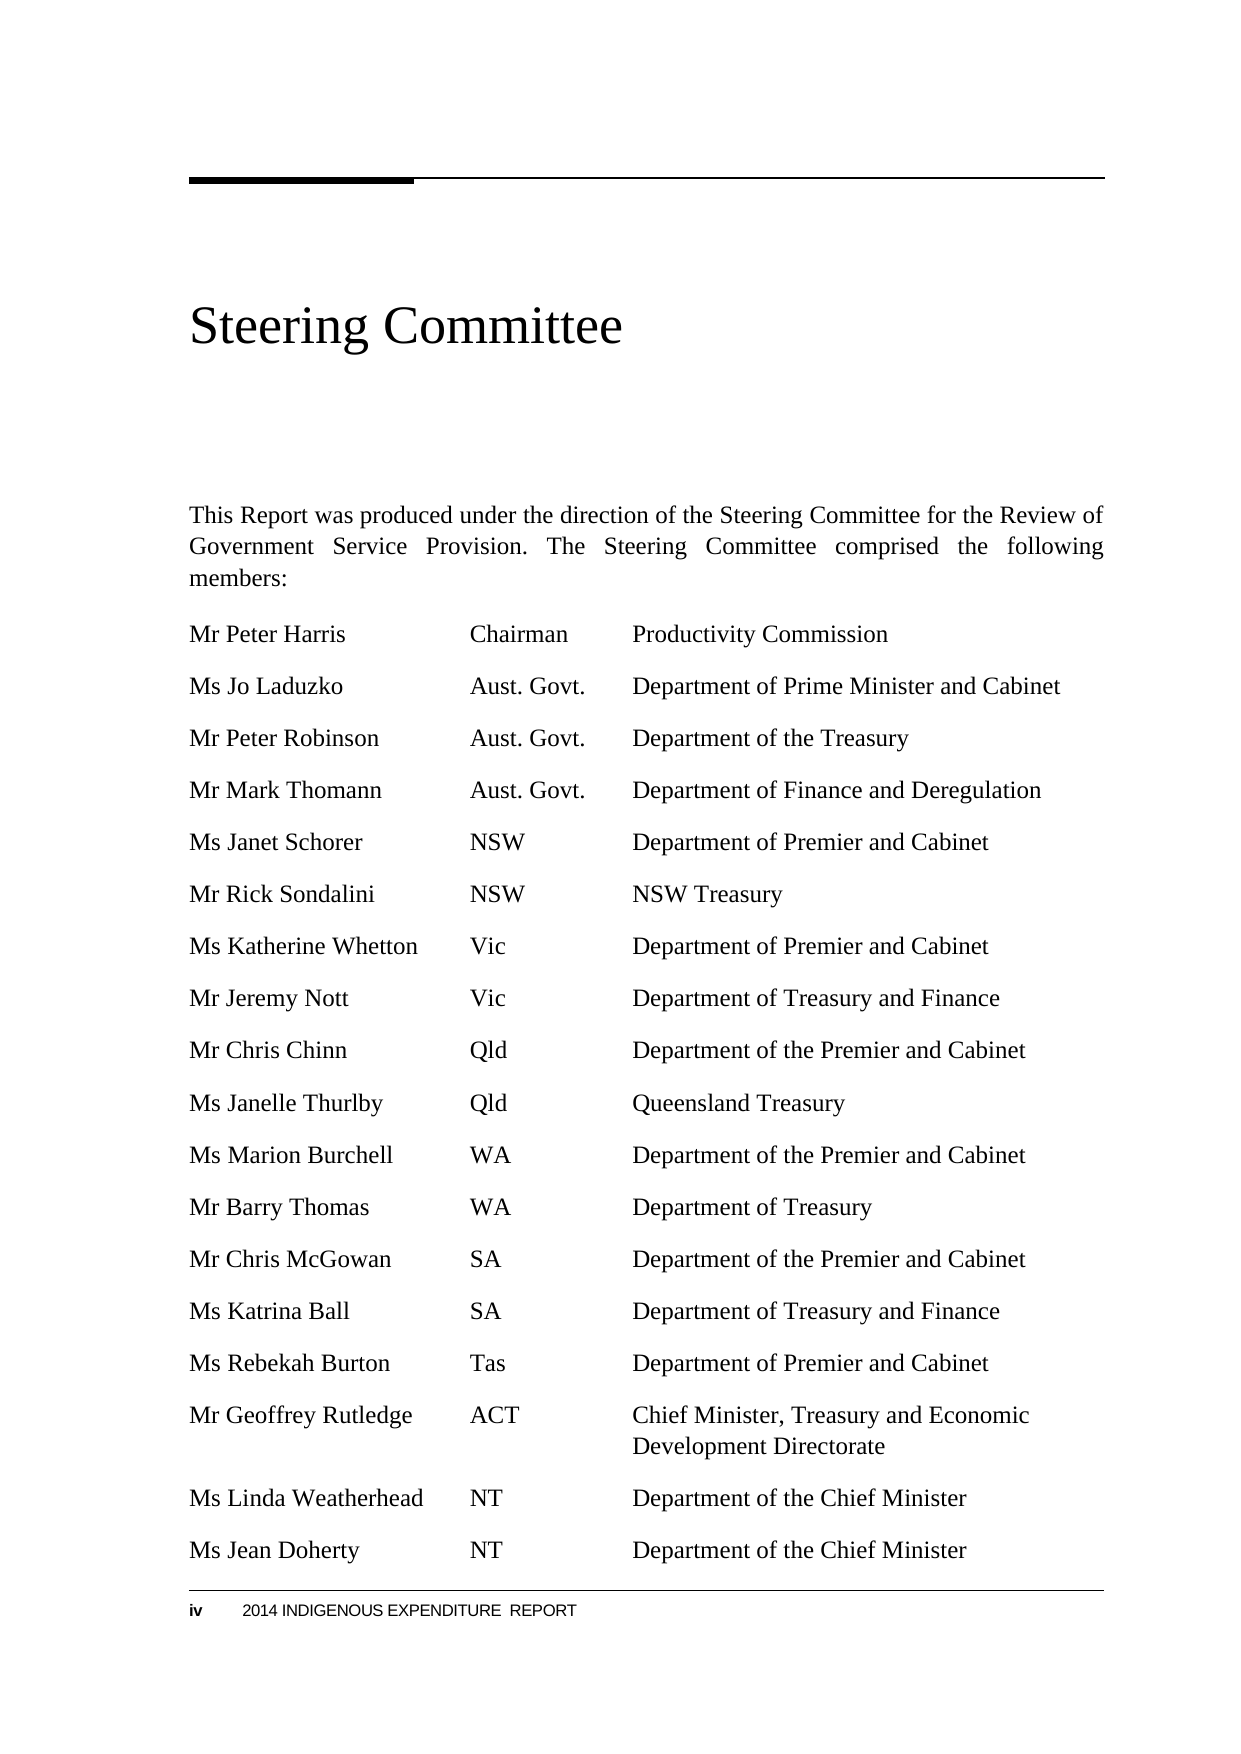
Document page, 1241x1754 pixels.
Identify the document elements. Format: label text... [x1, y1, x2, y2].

text Mr Chris Chinn Qld Department of the Premier and Cabinet [189, 1033, 1104, 1064]
text Mr Geoffrey Rutledge ACT Chief Minister, Treasury and Economic Development Directorate [189, 1398, 1104, 1460]
text Ms Jo Laduzko Aust. Govt. Department of Prime Minister and Cabinet [189, 668, 1104, 700]
text Mr Peter Harris Chairman Productivity Commission [189, 616, 1104, 648]
text Mr Mark Thomann Aust. Govt. Department of Finance and Deregulation [189, 773, 1104, 804]
text Mr Peter Robinson Aust. Govt. Department of the Treasury [189, 721, 1104, 752]
text Ms Jean Doherty NT Department of the Chief Minister [189, 1533, 1104, 1564]
text Mr Jeremy Nott Vic Department of Treasury and Finance [189, 981, 1104, 1012]
text Mr Chris McGowan SA Department of the Premier and Cabinet [189, 1241, 1104, 1273]
text Ms Rebekah Burton Tas Department of Premier and Cabinet [189, 1346, 1104, 1377]
text Ms Linda Weatherhead NT Department of the Chief Minister [189, 1481, 1104, 1512]
text Ms Janet Schorer NSW Department of Premier and Cabinet [189, 825, 1104, 856]
text Ms Marion Burchell WA Department of the Premier and Cabinet [189, 1137, 1104, 1168]
text Ms Katrina Ball SA Department of Treasury and Finance [189, 1293, 1104, 1325]
text This Report was produced under the direction of the Steering Committee for the Review of Government Service Provision. The Steering Committee comprised the following members: [189, 498, 1104, 591]
text Mr Rick Sondalini NSW NSW Treasury [189, 877, 1104, 908]
subtitle Steering Committee [189, 293, 1104, 356]
text Ms Janelle Thurlby Qld Queensland Treasury [189, 1085, 1104, 1116]
text Ms Katherine Whetton Vic Department of Premier and Cabinet [189, 929, 1104, 960]
text Mr Barry Thomas WA Department of Treasury [189, 1189, 1104, 1221]
